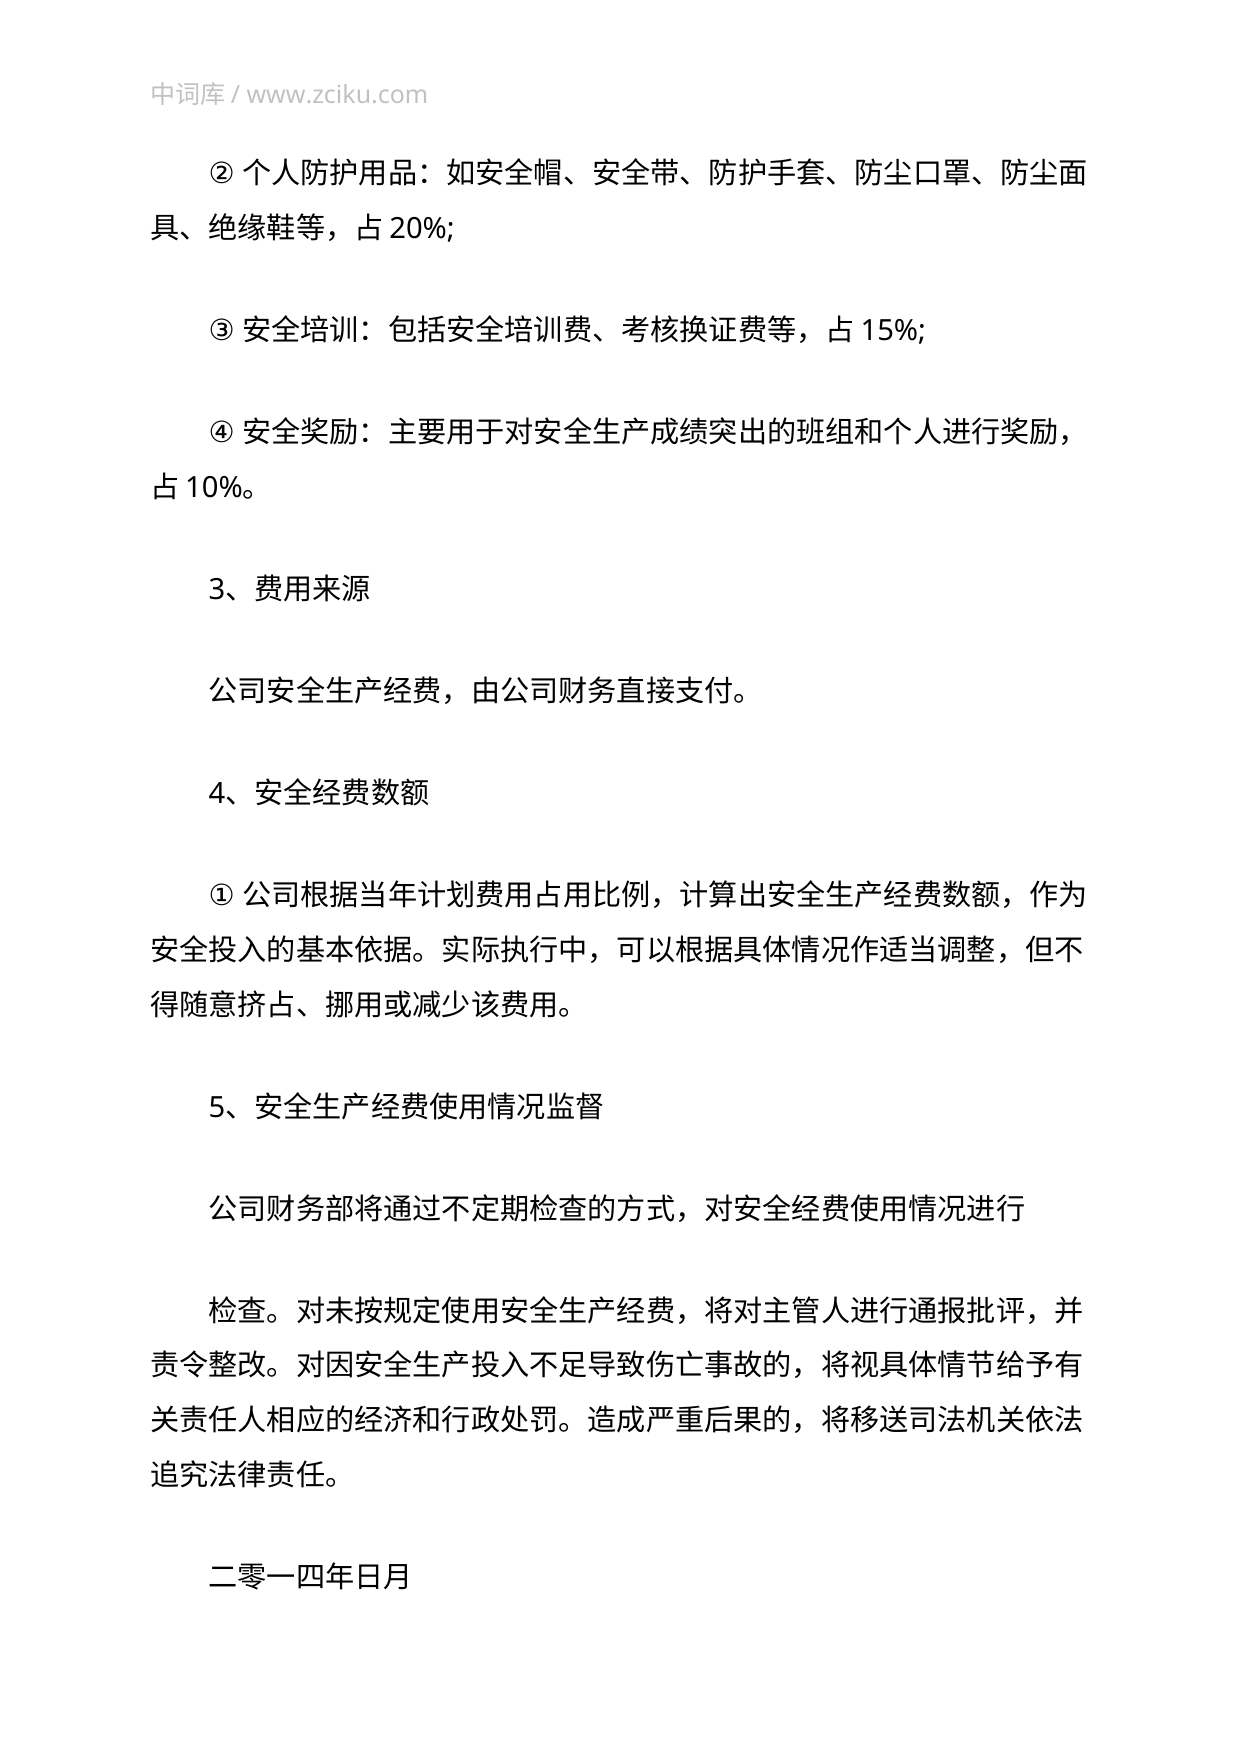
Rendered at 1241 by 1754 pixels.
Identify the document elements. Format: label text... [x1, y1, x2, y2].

text ② 个人防护用品：如安全帽、安全带、防护手套、防尘口罩、防尘面具、绝缘鞋等，占20%; [150, 150, 1090, 247]
text 5、安全生产经费使用情况监督 [150, 1083, 1090, 1126]
text 公司财务部将通过不定期检查的方式，对安全经费使用情况进行 [150, 1185, 1090, 1228]
text ④ 安全奖励：主要用于对安全生产成绩突出的班组和个人进行奖励，占10%。 [150, 409, 1090, 506]
text 3、费用来源 [150, 566, 1090, 608]
text 检查。对未按规定使用安全生产经费，将对主管人进行通报批评，并责令整改。对因安全生产投入不足导致伤亡事故的，将视具体情节给予有关责任人相应的经济和行政处罚。造成严重后果的，将移送司法机关依法追究法律责任。 [150, 1287, 1090, 1494]
text ③ 安全培训：包括安全培训费、考核换证费等，占15%; [150, 307, 1090, 349]
text 4、安全经费数额 [150, 770, 1090, 812]
text 公司安全生产经费，由公司财务直接支付。 [150, 668, 1090, 710]
text 二零一四年日月 [150, 1553, 1090, 1596]
text ① 公司根据当年计划费用占用比例，计算出安全生产经费数额，作为安全投入的基本依据。实际执行中，可以根据具体情况作适当调整，但不得随意挤占、挪用或减少该费用。 [150, 872, 1090, 1024]
